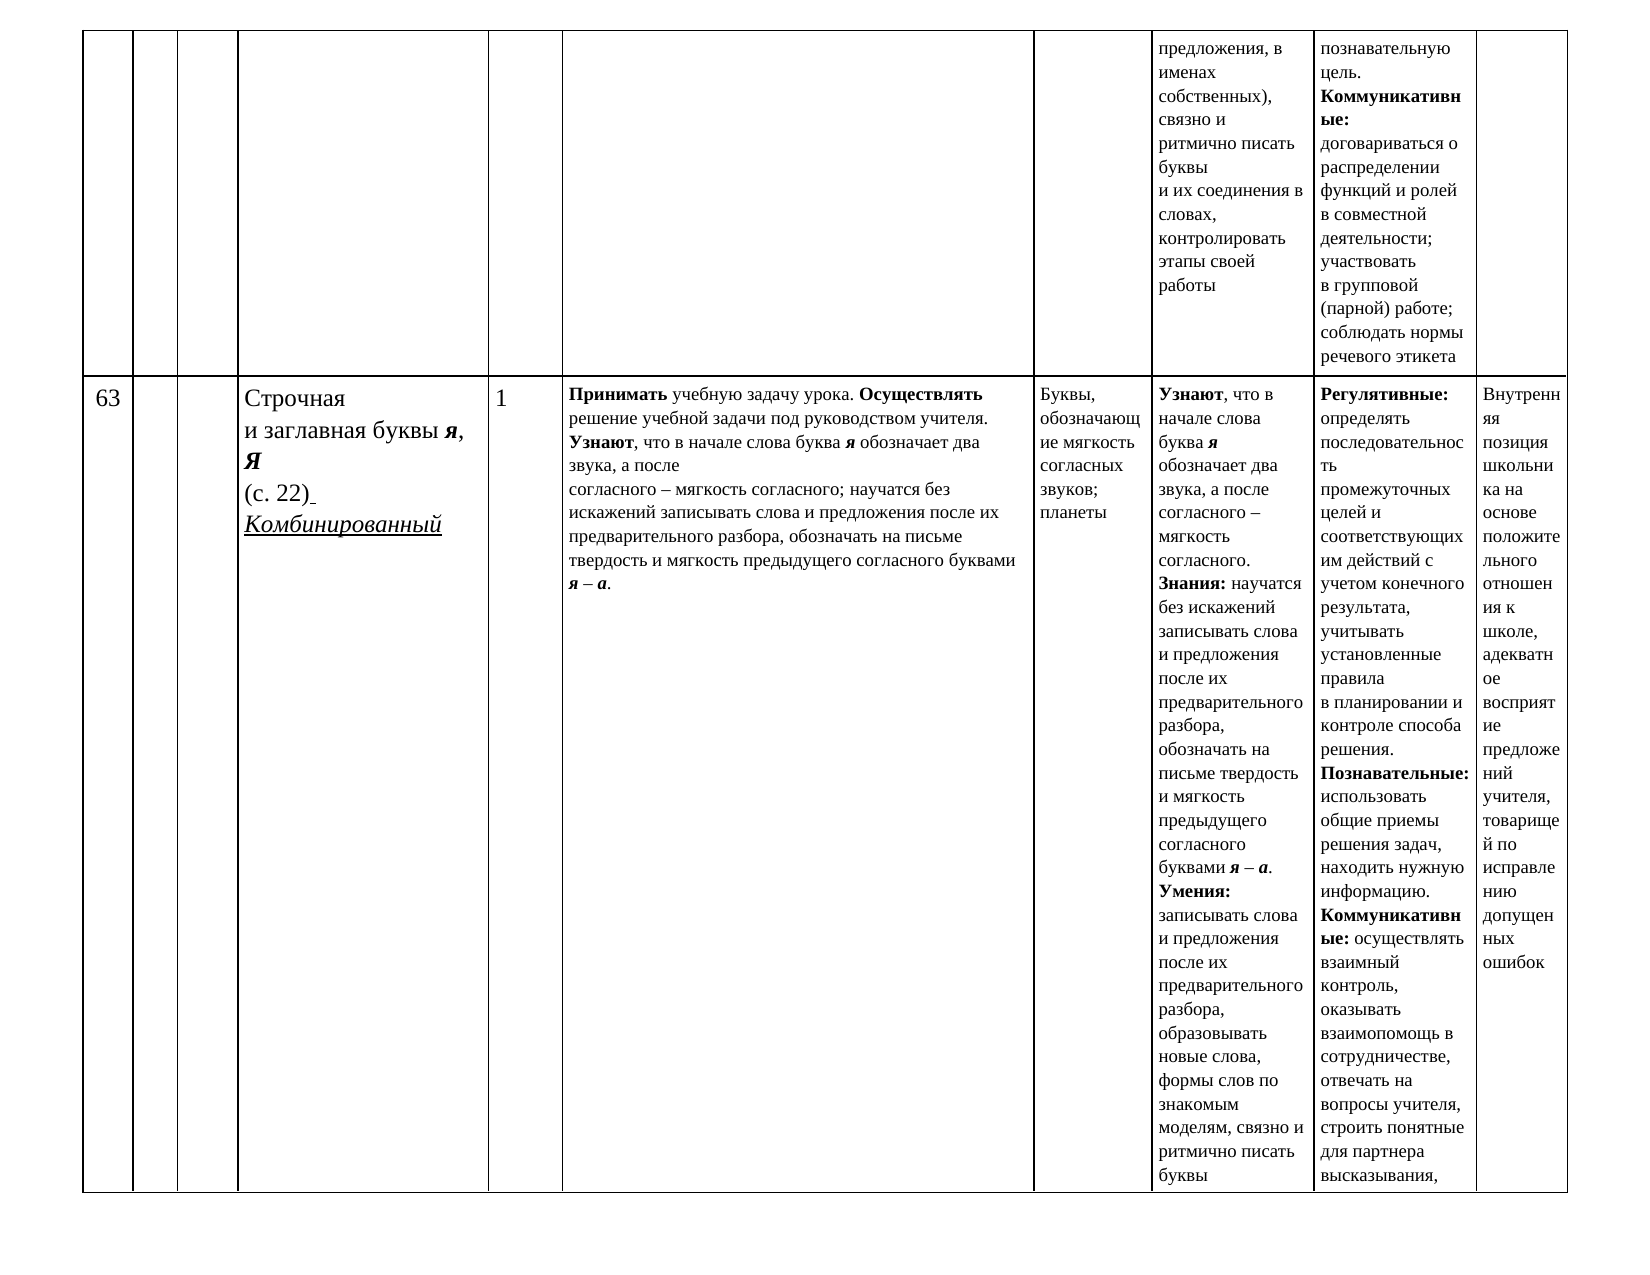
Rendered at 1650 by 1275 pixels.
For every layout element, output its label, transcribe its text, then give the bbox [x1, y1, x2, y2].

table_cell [1315, 31, 1476, 375]
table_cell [1315, 377, 1476, 1191]
table_cell 1 [489, 31, 562, 375]
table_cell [1477, 375, 1567, 1191]
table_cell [563, 377, 1033, 1191]
table_cell 1 [489, 377, 562, 1191]
table_cell 62 [84, 31, 132, 375]
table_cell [1035, 377, 1151, 1191]
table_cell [239, 377, 488, 1191]
table_cell [178, 377, 237, 1191]
table_cell [134, 377, 177, 1191]
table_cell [1153, 31, 1313, 375]
table_cell [134, 31, 177, 375]
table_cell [239, 31, 488, 375]
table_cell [563, 31, 1033, 375]
table_cell 63 [84, 377, 132, 1191]
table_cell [1035, 31, 1151, 375]
table_cell [178, 31, 237, 375]
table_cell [1153, 377, 1313, 1191]
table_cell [1477, 31, 1567, 375]
